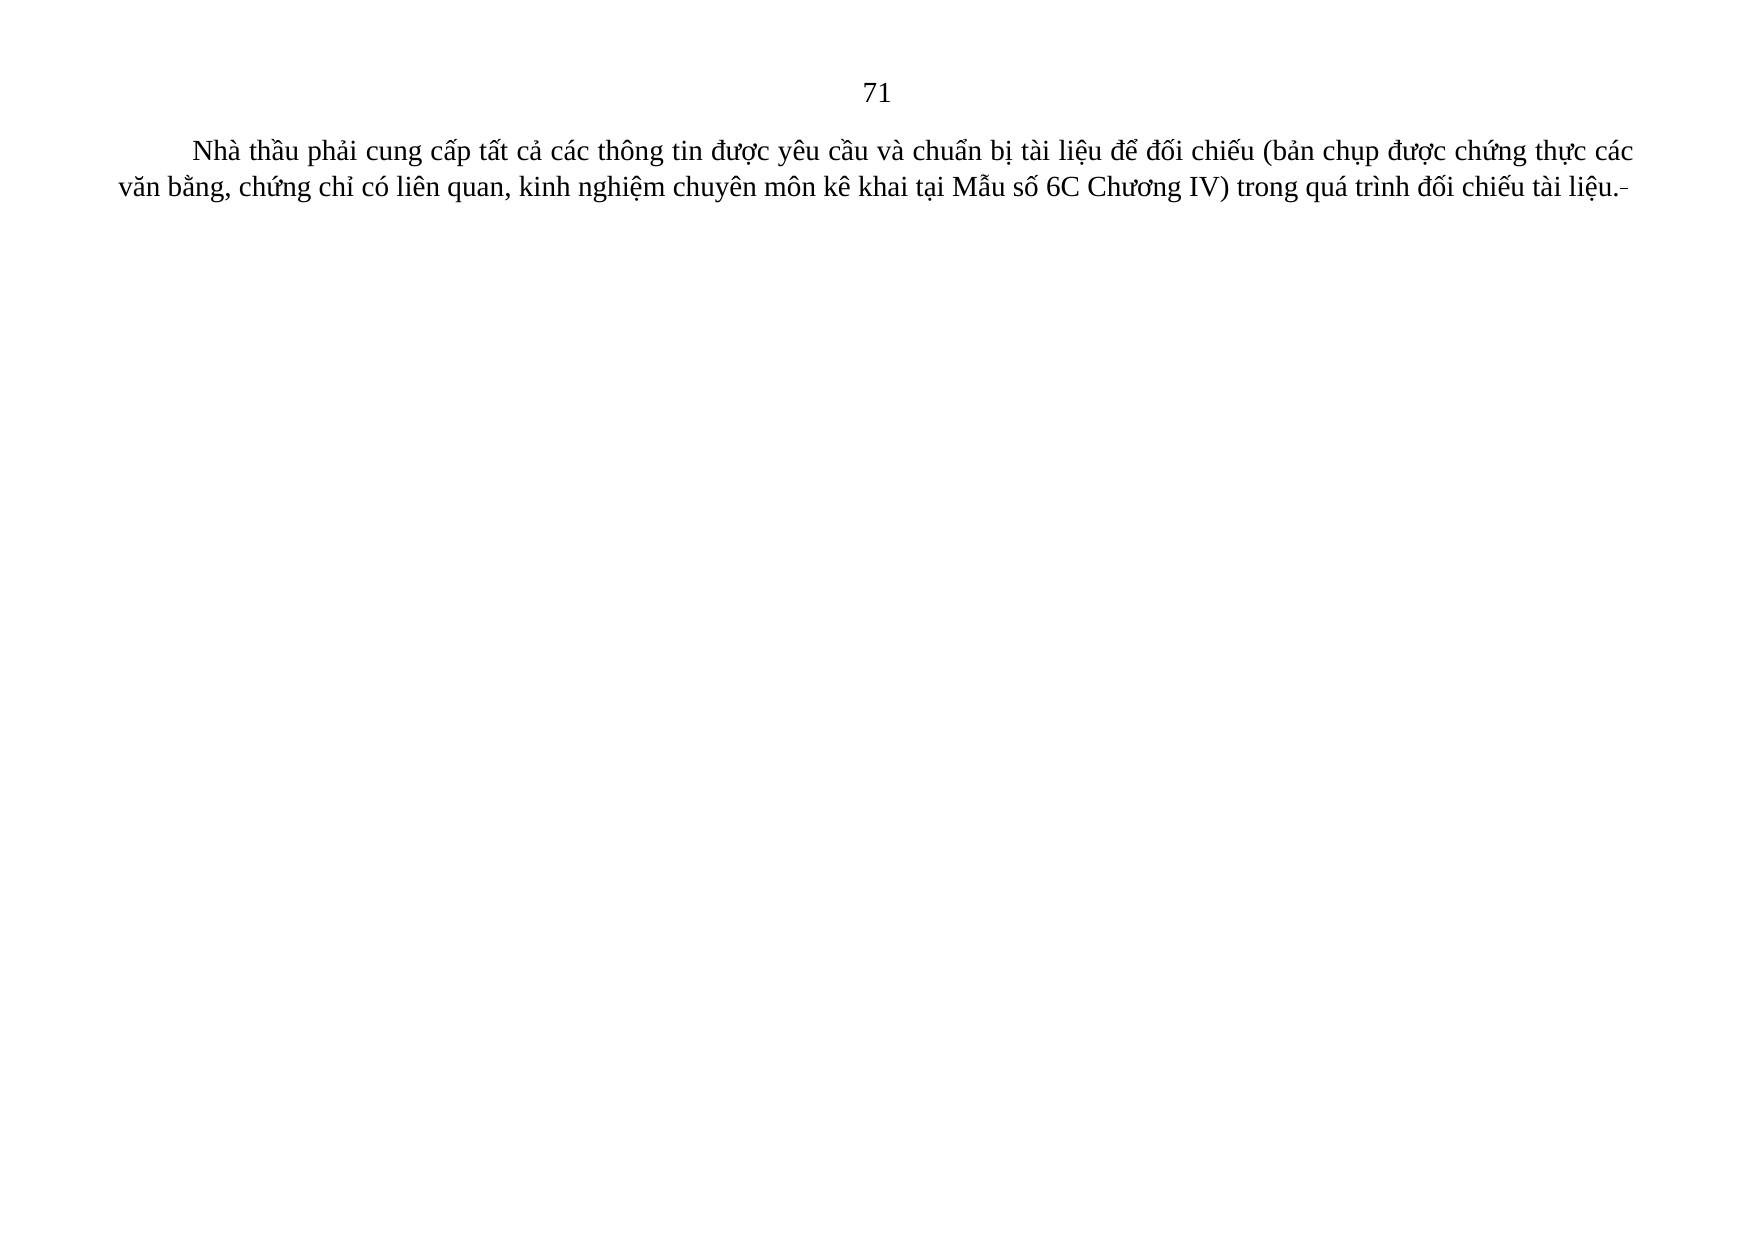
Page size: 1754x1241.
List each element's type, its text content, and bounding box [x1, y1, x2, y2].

text Nhà thầu phải cung cấp tất cả các thông tin được yêu cầu và chuẩn bị tài liệu để đối chiếu (bản chụp được chứng thực các văn bằng, chứng chỉ có liên quan, kinh nghiệm chuyên môn kê khai tại Mẫu số 6C Chương IV) trong quá trình đối chiếu tài liệu. [118, 133, 1636, 203]
